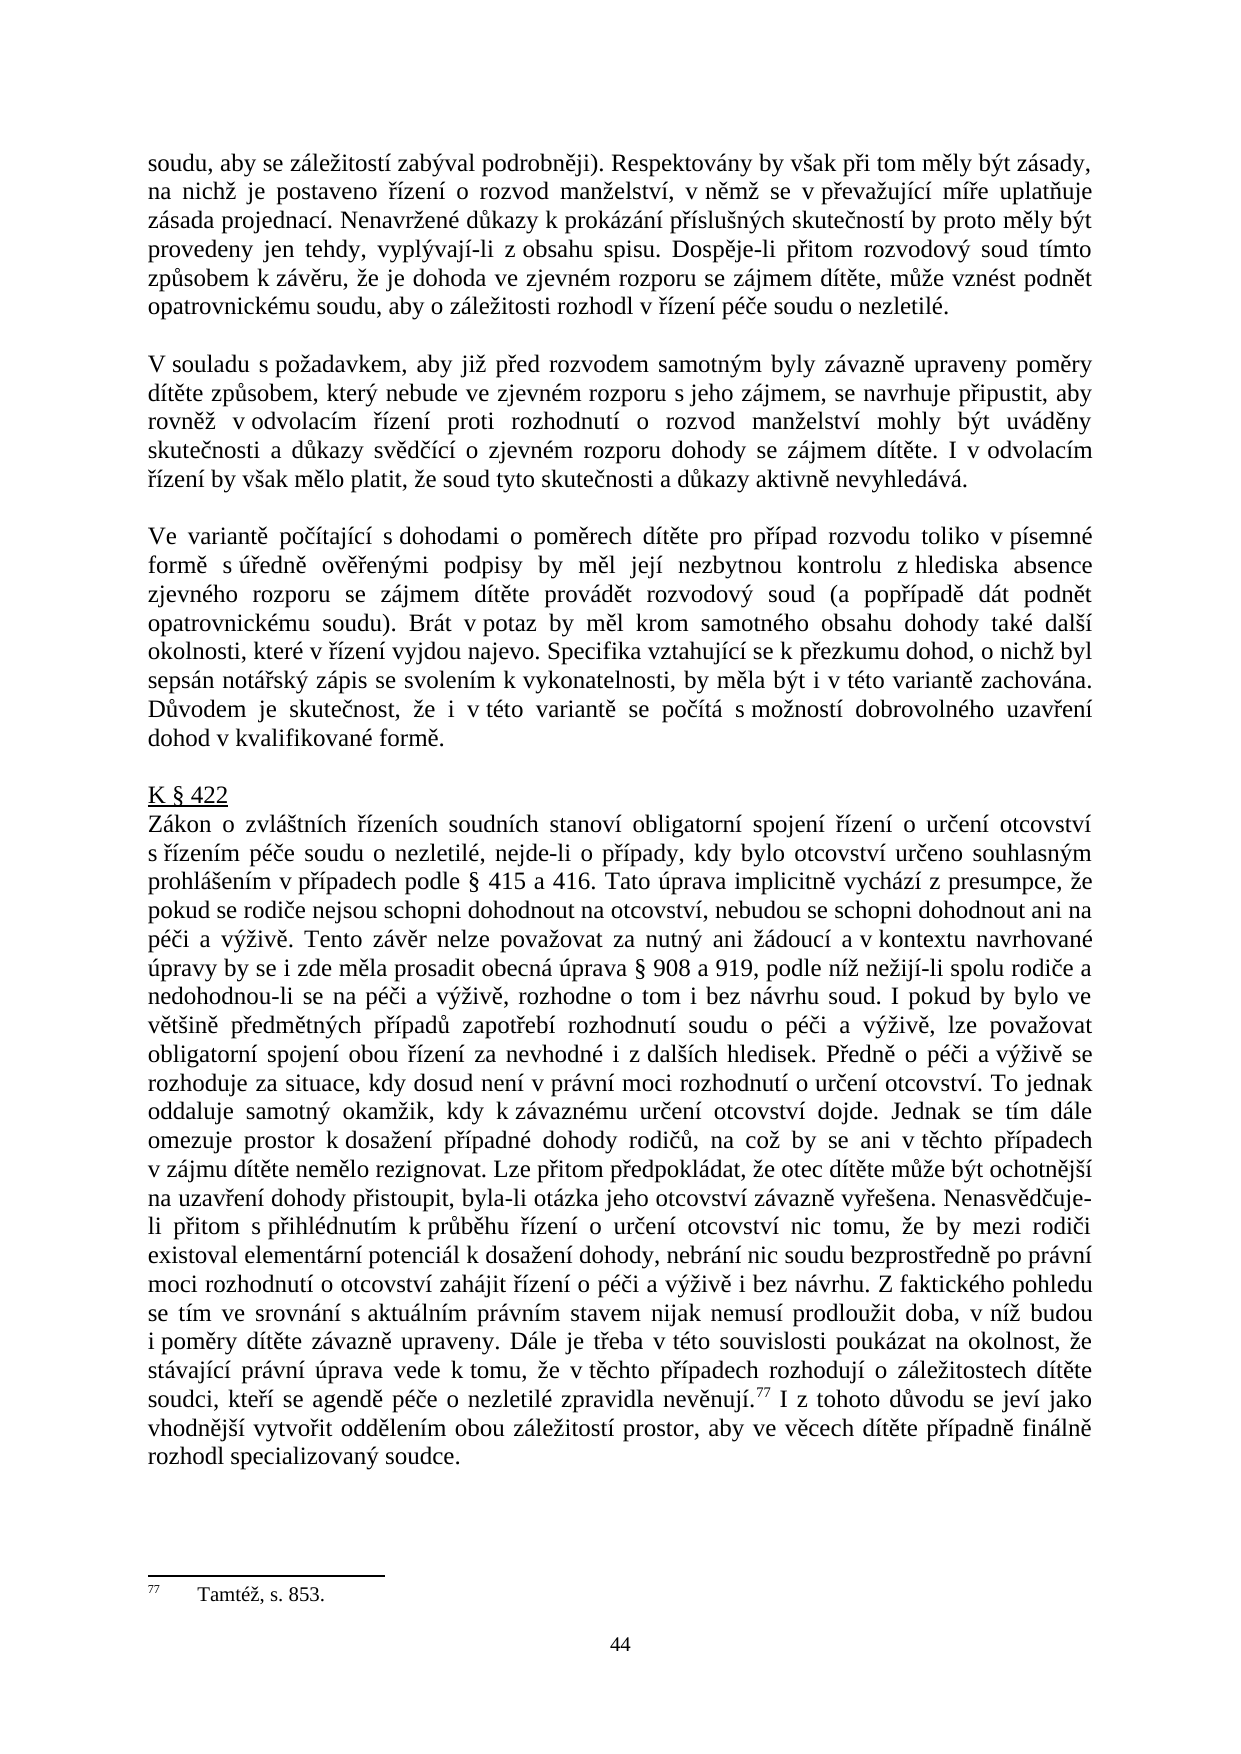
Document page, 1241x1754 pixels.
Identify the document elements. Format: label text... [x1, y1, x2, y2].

text K § 422 [148, 780, 1093, 809]
text V souladu s požadavkem, aby již před rozvodem samotným byly závazně upraveny poměry dítěte způsobem, který nebude ve zjevném rozporu s jeho zájmem, se navrhuje připustit, aby rovněž v odvolacím řízení proti rozhodnutí o rozvod manželství mohly být uváděny skutečnosti a důkazy svědčící o zjevném rozporu dohody se zájmem dítěte. I v odvolacím řízení by však mělo platit, že soud tyto skutečnosti a důkazy aktivně nevyhledává. [148, 349, 1093, 493]
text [148, 148, 1093, 320]
text Ve variantě počítající s dohodami o poměrech dítěte pro případ rozvodu toliko v písemné formě s úředně ověřenými podpisy by měl její nezbytnou kontrolu z hlediska absence zjevného rozporu se zájmem dítěte provádět rozvodový soud (a popřípadě dát podnět opatrovnickému soudu). Brát v potaz by měl krom samotného obsahu dohody také další okolnosti, které v řízení vyjdou najevo. Specifika vztahující se k přezkumu dohod, o nichž byl sepsán notářský zápis se svolením k vykonatelnosti, by měla být i v této variantě zachována. Důvodem je skutečnost, že i v této variantě se počítá s možností dobrovolného uzavření dohod v kvalifikované formě. [148, 521, 1093, 751]
text Zákon o zvláštních řízeních soudních stanoví obligatorní spojení řízení o určení otcovství s řízením péče soudu o nezletilé, nejde-li o případy, kdy bylo otcovství určeno souhlasným prohlášením v případech podle § 415 a 416. Tato úprava implicitně vychází z presumpce, že pokud se rodiče nejsou schopni dohodnout na otcovství, nebudou se schopni dohodnout ani na péči a výživě. Tento závěr nelze považovat za nutný ani žádoucí a v kontextu navrhované úpravy by se i zde měla prosadit obecná úprava § 908 a 919, podle níž nežijí-li spolu rodiče a nedohodnou-li se na péči a výživě, rozhodne o tom i bez návrhu soud. I pokud by bylo ve většině předmětných případů zapotřebí rozhodnutí soudu o péči a výživě, lze považovat obligatorní spojení obou řízení za nevhodné i z dalších hledisek. Předně o péči a výživě se rozhoduje za situace, kdy dosud není v právní moci rozhodnutí o určení otcovství. To jednak oddaluje samotný okamžik, kdy k závaznému určení otcovství dojde. Jednak se tím dále omezuje prostor k dosažení případné dohody rodičů, na což by se ani v těchto případech v zájmu dítěte nemělo rezignovat. Lze přitom předpokládat, že otec dítěte může být ochotnější na uzavření dohody přistoupit, byla-li otázka jeho otcovství závazně vyřešena. Nenasvědčuje-li přitom s přihlédnutím k průběhu řízení o určení otcovství nic tomu, že by mezi rodiči existoval elementární potenciál k dosažení dohody, nebrání nic soudu bezprostředně po právní moci rozhodnutí o otcovství zahájit řízení o péči a výživě i bez návrhu. Z faktického pohledu se tím ve srovnání s aktuálním právním stavem nijak nemusí prodloužit doba, v níž budou i poměry dítěte závazně upraveny. Dále je třeba v této souvislosti poukázat na okolnost, že stávající právní úprava vede k tomu, že v těchto případech rozhodují o záležitostech dítěte soudci, kteří se agendě péče o nezletilé zpravidla nevěnují. I z tohoto důvodu se jeví jako vhodnější vytvořit oddělením obou záležitostí prostor, aby ve věcech dítěte případně finálně rozhodl specializovaný soudce. [148, 809, 1093, 1470]
